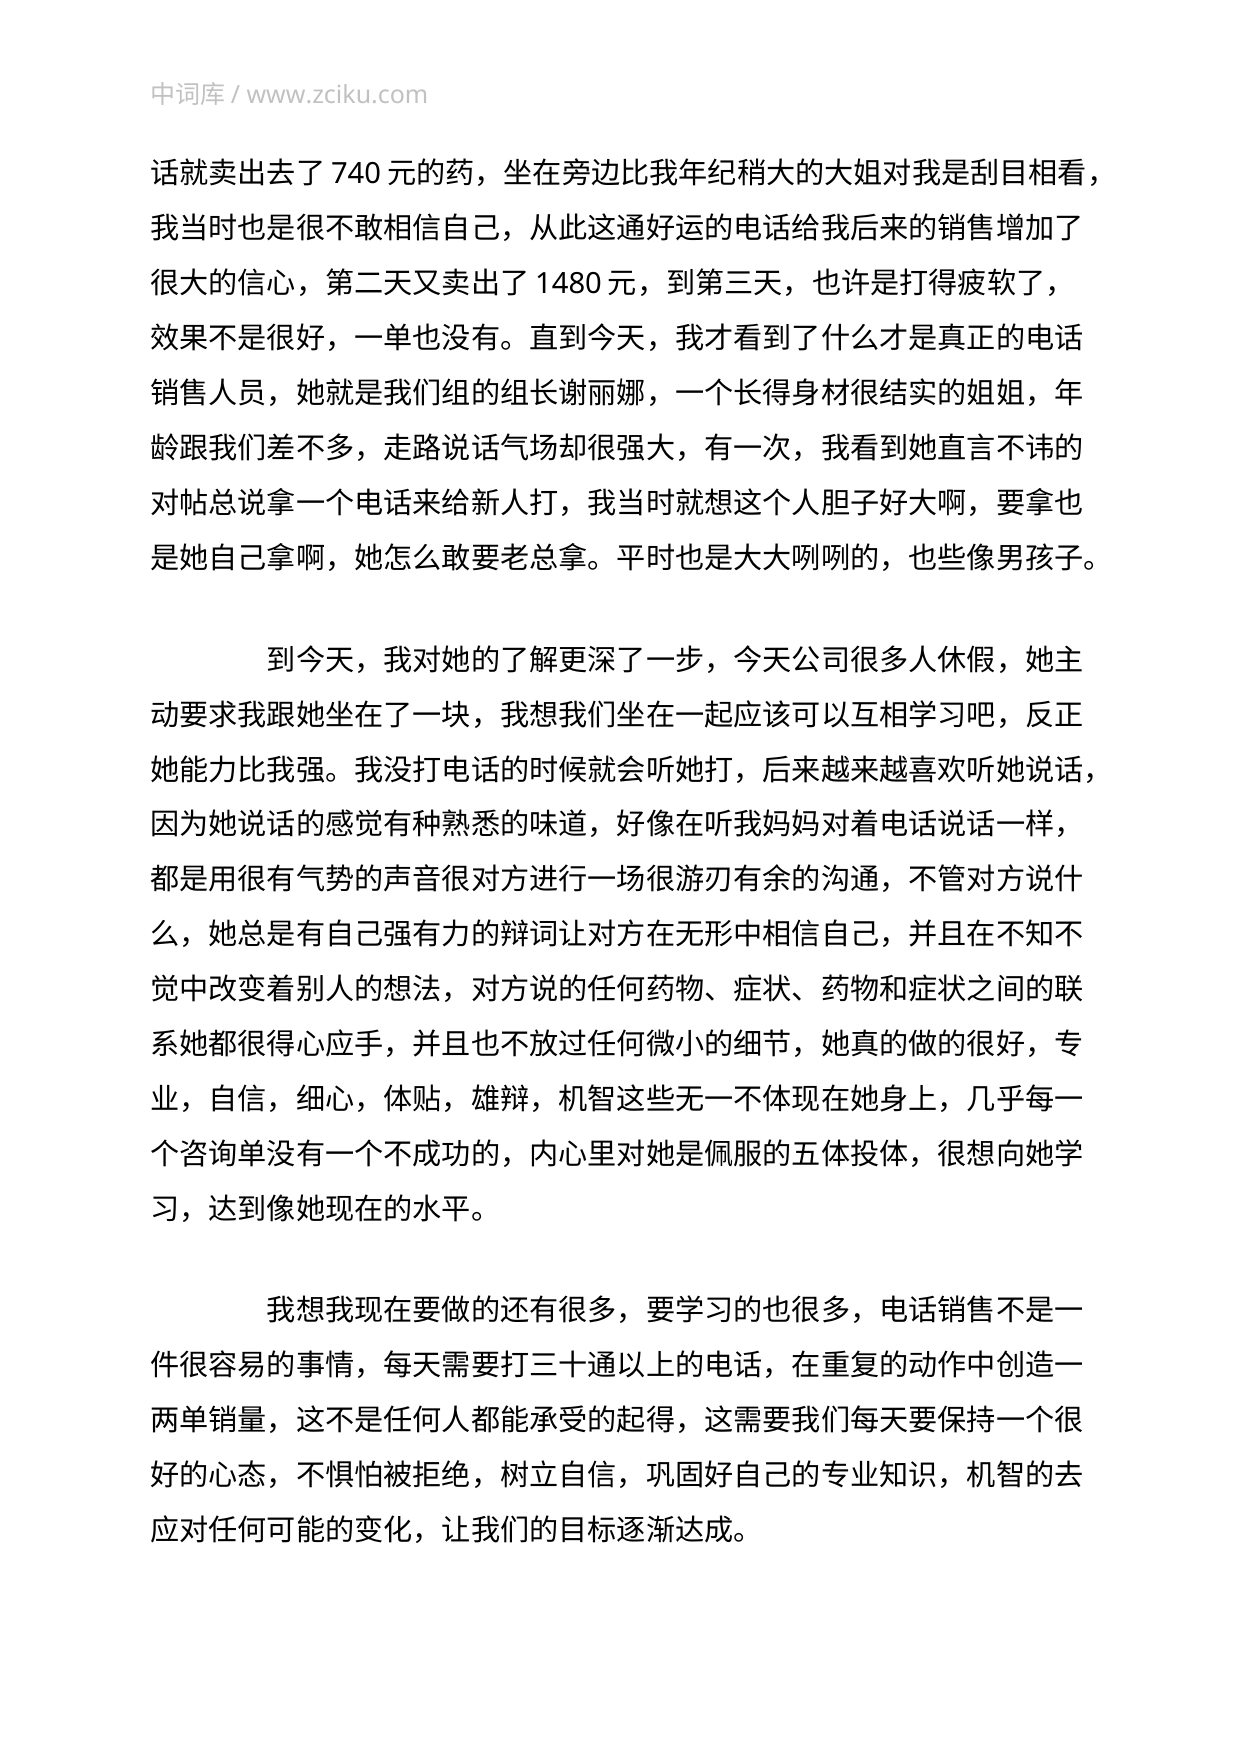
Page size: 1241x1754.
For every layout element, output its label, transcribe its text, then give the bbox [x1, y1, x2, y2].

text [150, 150, 1090, 577]
text 我想我现在要做的还有很多，要学习的也很多，电话销售不是一件很容易的事情，每天需要打三十通以上的电话，在重复的动作中创造一两单销量，这不是任何人都能承受的起得，这需要我们每天要保持一个很好的心态，不惧怕被拒绝，树立自信，巩固好自己的专业知识，机智的去应对任何可能的变化，让我们的目标逐渐达成。 [150, 1287, 1090, 1549]
text 到今天，我对她的了解更深了一步，今天公司很多人休假，她主动要求我跟她坐在了一块，我想我们坐在一起应该可以互相学习吧，反正她能力比我强。我没打电话的时候就会听她打，后来越来越喜欢听她说话，因为她说话的感觉有种熟悉的味道，好像在听我妈妈对着电话说话一样，都是用很有气势的声音很对方进行一场很游刃有余的沟通，不管对方说什么，她总是有自己强有力的辩词让对方在无形中相信自己，并且在不知不觉中改变着别人的想法，对方说的任何药物、症状、药物和症状之间的联系她都很得心应手，并且也不放过任何微小的细节，她真的做的很好，专业，自信，细心，体贴，雄辩，机智这些无一不体现在她身上，几乎每一个咨询单没有一个不成功的，内心里对她是佩服的五体投体，很想向她学习，达到像她现在的水平。 [150, 636, 1090, 1227]
